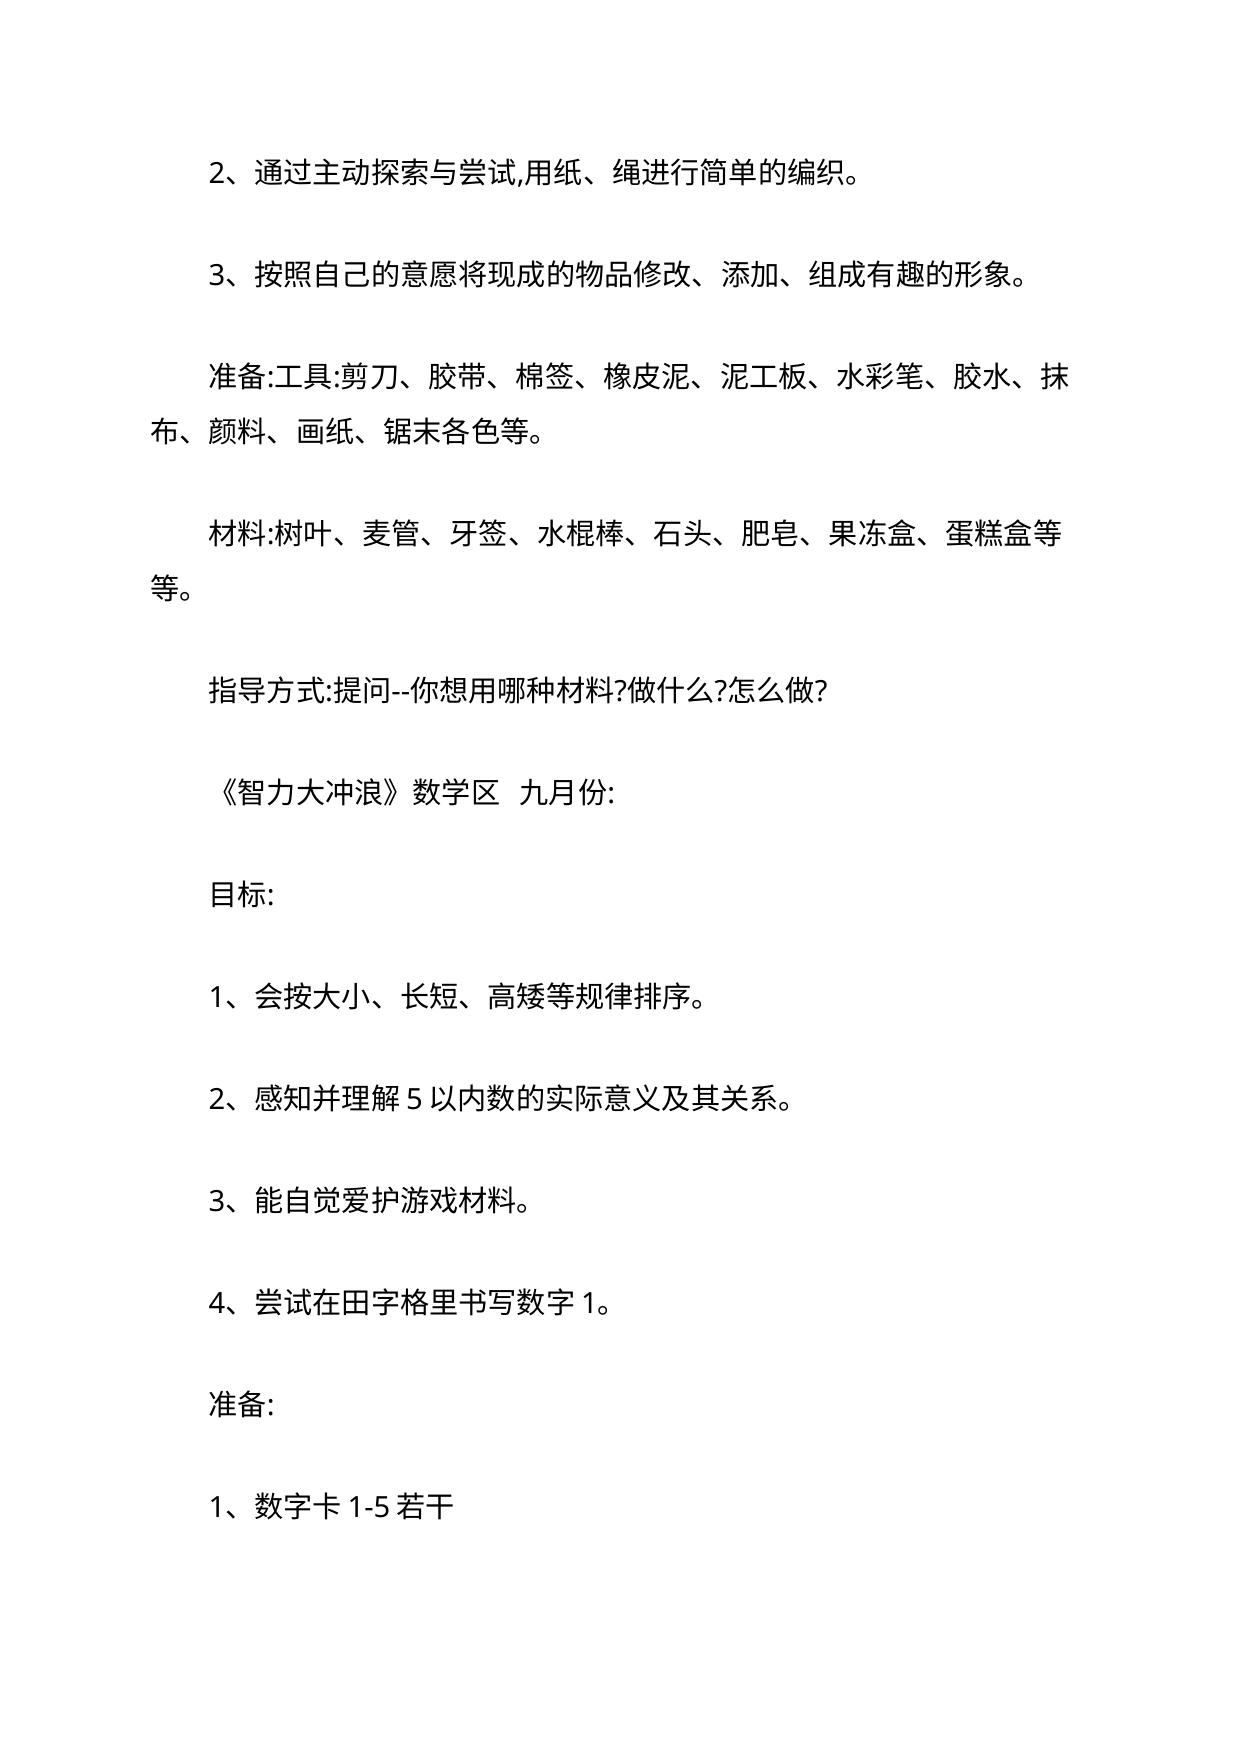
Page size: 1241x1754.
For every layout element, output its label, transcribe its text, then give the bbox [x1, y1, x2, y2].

text 2、通过主动探索与尝试,用纸、绳进行简单的编织。 [150, 150, 1090, 192]
text 1、会按大小、长短、高矮等规律排序。 [150, 973, 1090, 1016]
text 材料:树叶、麦管、牙签、水棍棒、石头、肥皂、果冻盒、蛋糕盒等等。 [150, 511, 1090, 608]
text 《智力大冲浪》数学区 九月份: [150, 769, 1090, 812]
text 指导方式:提问--你想用哪种材料?做什么?怎么做? [150, 667, 1090, 710]
text 3、能自觉爱护游戏材料。 [150, 1177, 1090, 1220]
text 准备:工具:剪刀、胶带、棉签、橡皮泥、泥工板、水彩笔、胶水、抹布、颜料、画纸、锯末各色等。 [150, 354, 1090, 451]
text 2、感知并理解5以内数的实际意义及其关系。 [150, 1075, 1090, 1118]
text 1、数字卡1-5若干 [150, 1483, 1090, 1526]
text 4、尝试在田字格里书写数字1。 [150, 1279, 1090, 1322]
text 3、按照自己的意愿将现成的物品修改、添加、组成有趣的形象。 [150, 252, 1090, 294]
text 准备: [150, 1381, 1090, 1424]
text 目标: [150, 871, 1090, 914]
